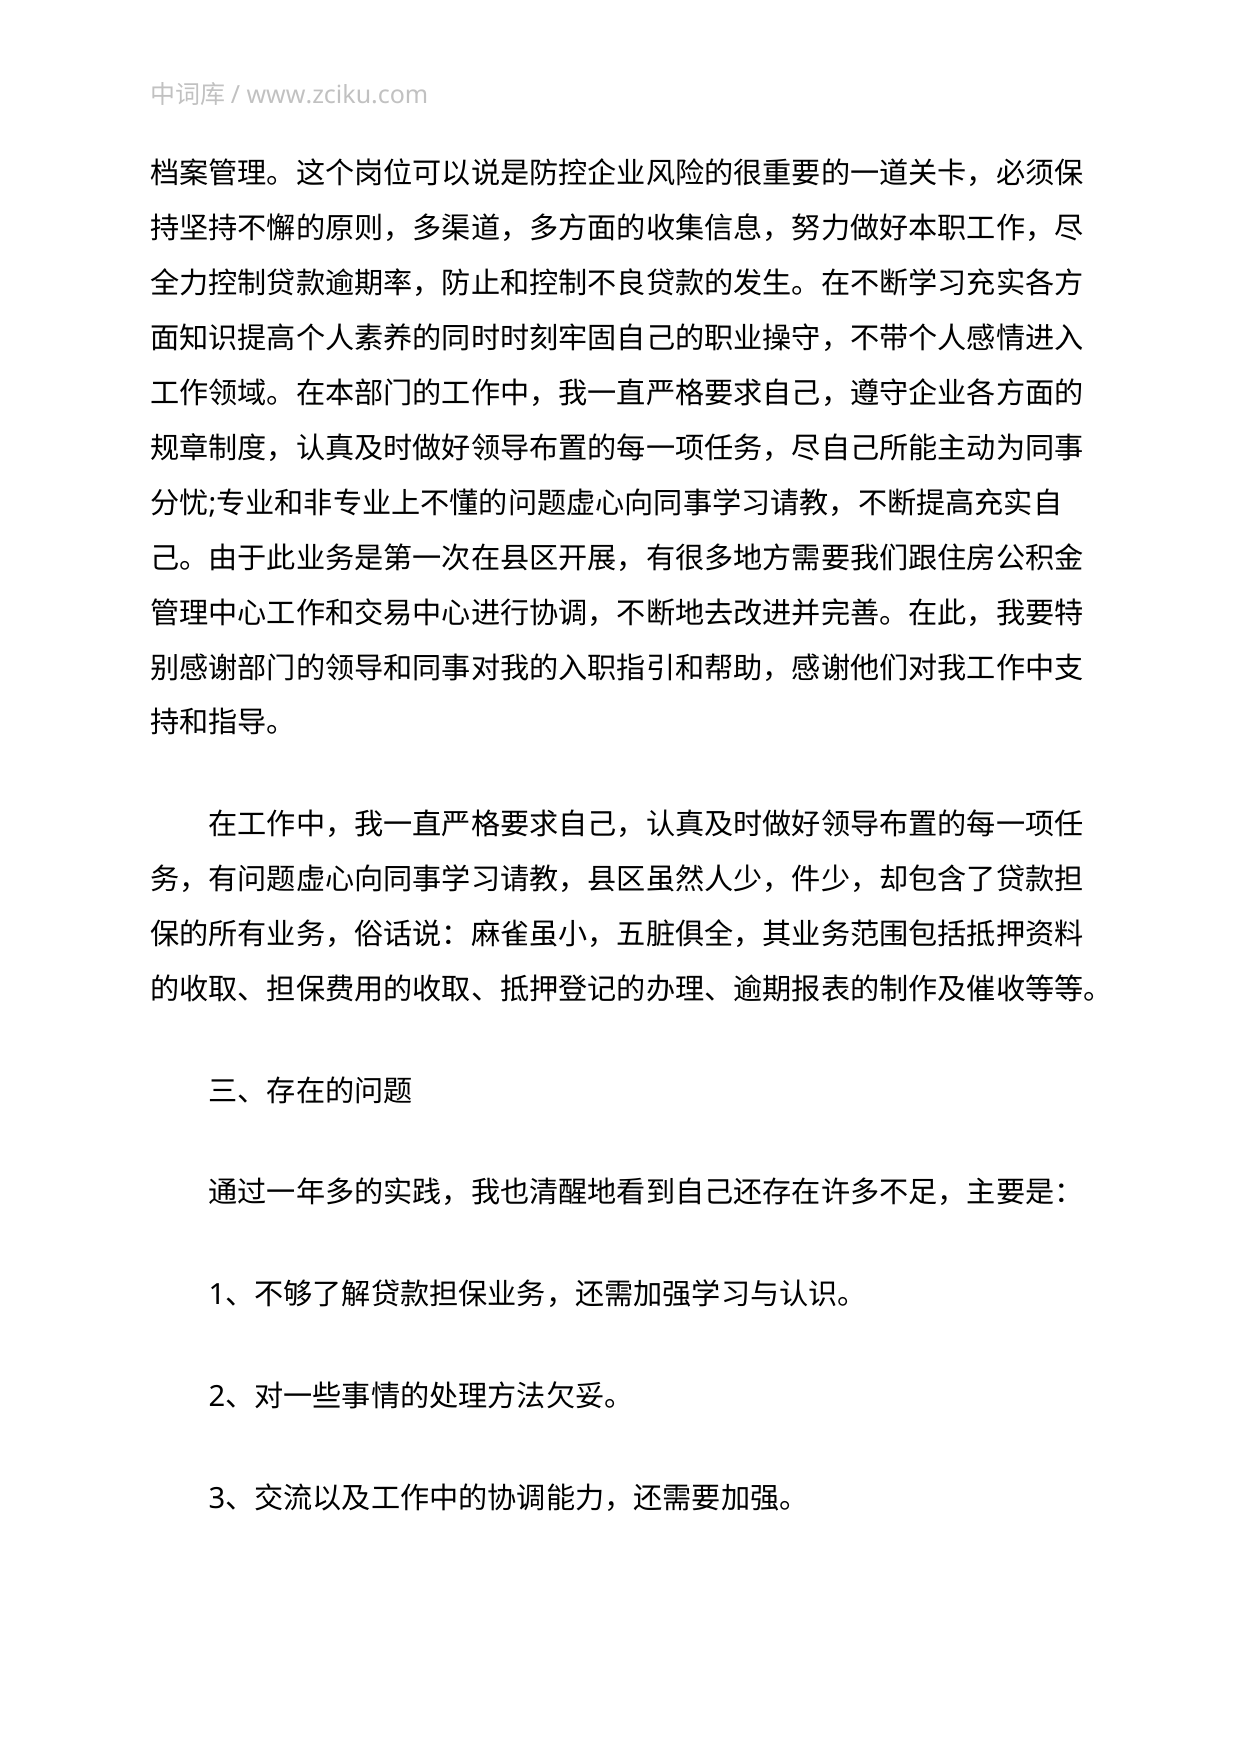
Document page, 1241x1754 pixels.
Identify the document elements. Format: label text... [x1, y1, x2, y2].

text 3、交流以及工作中的协调能力，还需要加强。 [150, 1475, 1090, 1517]
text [150, 150, 1090, 741]
text 1、不够了解贷款担保业务，还需加强学习与认识。 [150, 1271, 1090, 1313]
text 三、存在的问题 [150, 1067, 1090, 1109]
text 在工作中，我一直严格要求自己，认真及时做好领导布置的每一项任务，有问题虚心向同事学习请教，县区虽然人少，件少，却包含了贷款担保的所有业务，俗话说：麻雀虽小，五脏俱全，其业务范围包括抵押资料的收取、担保费用的收取、抵押登记的办理、逾期报表的制作及催收等等。 [150, 801, 1090, 1008]
text 通过一年多的实践，我也清醒地看到自己还存在许多不足，主要是： [150, 1169, 1090, 1211]
text 2、对一些事情的处理方法欠妥。 [150, 1373, 1090, 1415]
